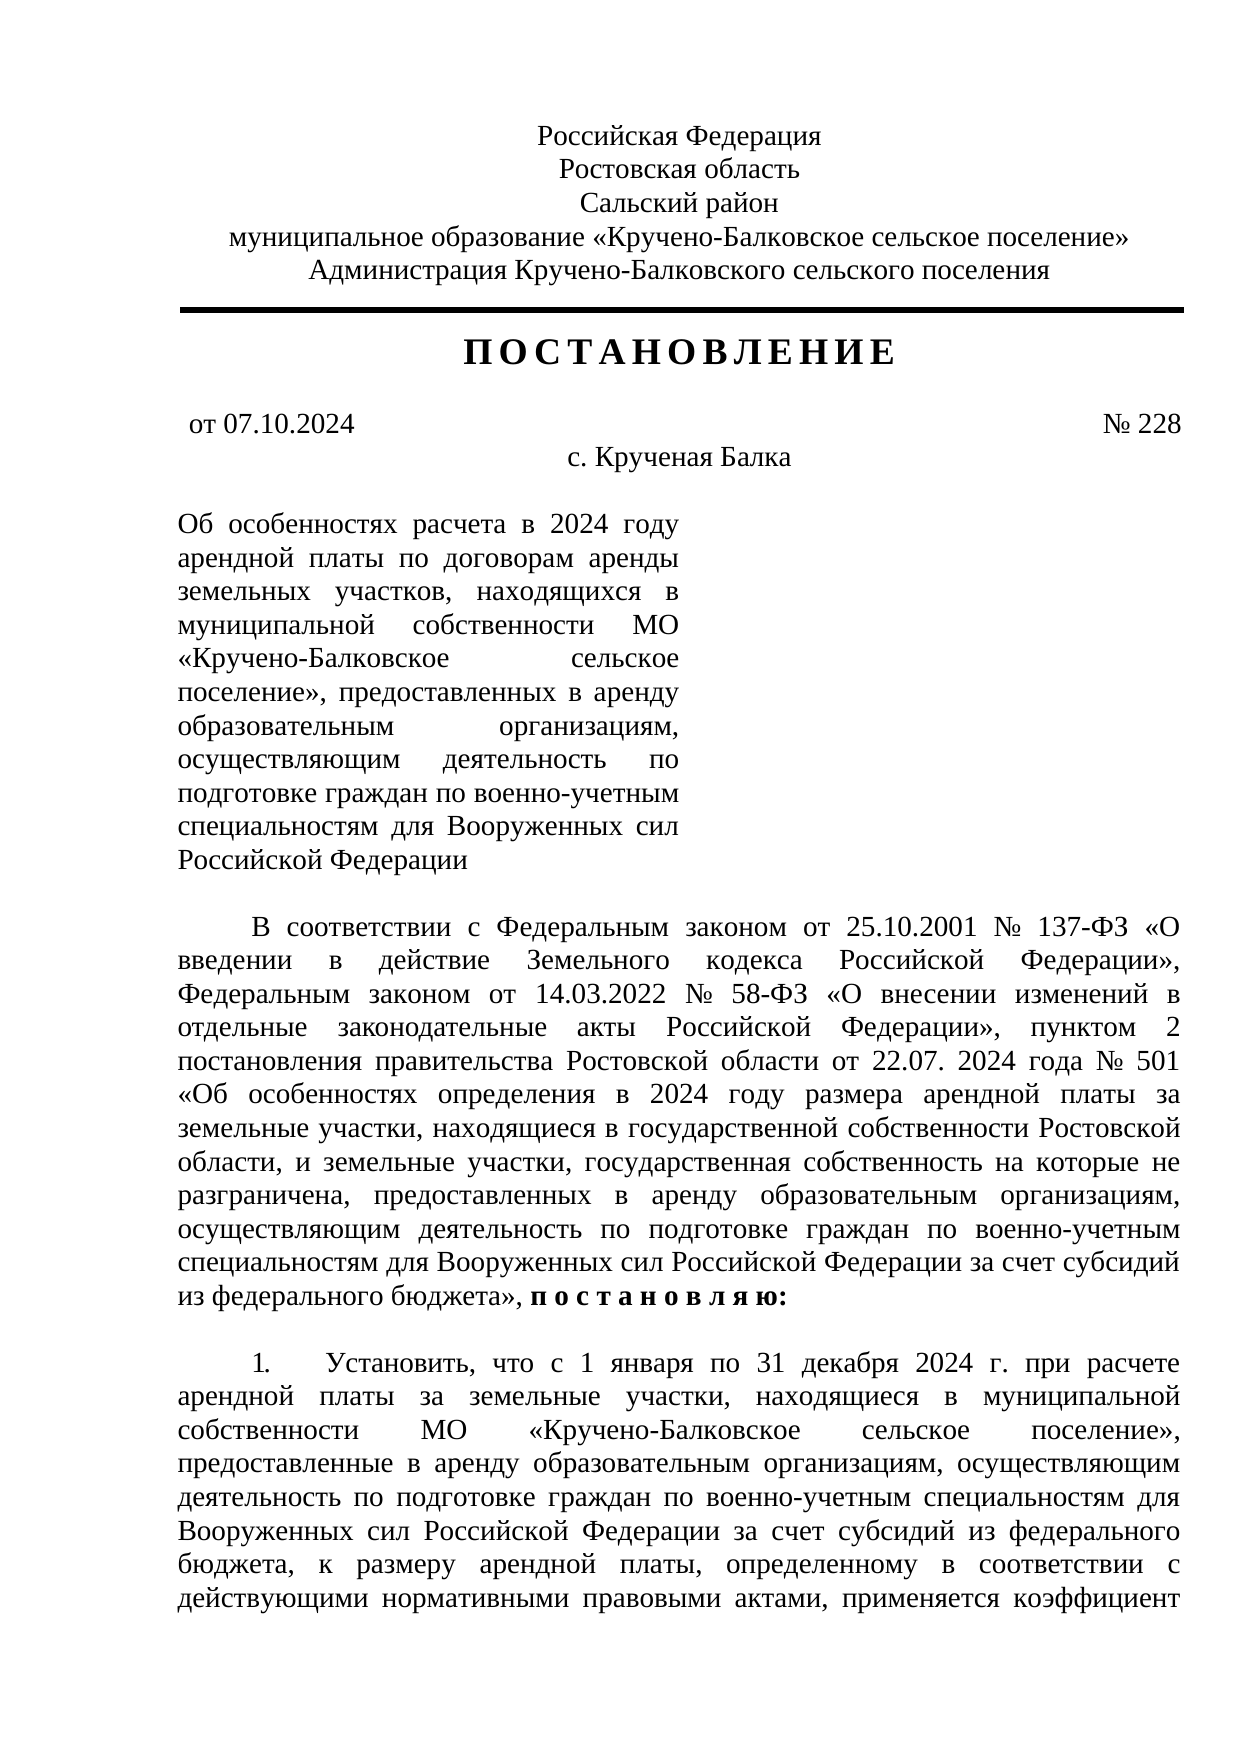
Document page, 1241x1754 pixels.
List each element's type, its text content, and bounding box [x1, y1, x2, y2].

text Ростовская область [177, 152, 1181, 185]
text В соответствии с Федеральным законом от 25.10.2001 № 137-ФЗ «О введении в действие Земельного кодекса Российской Федерации», Федеральным законом от 14.03.2022 № 58-ФЗ «О внесении изменений в отдельные законодательные акты Российской Федерации», пунктом 2 постановления правительства Ростовской области от 22.07. 2024 года № 501 «Об особенностях определения в 2024 году размера арендной платы за земельные участки, находящиеся в государственной собственности Ростовской области, и земельные участки, государственная собственность на которые не разграничена, предоставленных в аренду образовательным организациям, осуществляющим деятельность по подготовке граждан по военно-учетным специальностям для Вооруженных сил Российской Федерации за счет субсидий из федерального бюджета», п о с т а н о в л я ю: [177, 909, 1181, 1311]
text Российская Федерация [177, 118, 1181, 152]
text ПОСТАНОВЛЕНИЕ [177, 329, 1181, 372]
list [177, 1345, 1181, 1613]
text Об особенностях расчета в 2024 году арендной платы по договорам аренды земельных участков, находящихся в муниципальной собственности МО «Кручено-Балковское сельское поселение», предоставленных в аренду образовательным организациям, осуществляющим деятельность по подготовке граждан по военно-учетным специальностям для Вооруженных сил Российской Федерации [177, 506, 679, 875]
table_header № 228 [679, 406, 1181, 439]
text Администрация Кручено-Балковского сельского поселения [177, 252, 1181, 286]
text Сальский район [177, 185, 1181, 219]
table_header от 07.10.2024 [177, 406, 679, 439]
table_cell с. Крученая Балка [177, 439, 1181, 473]
text муниципальное образование «Кручено-Балковское сельское поселение» [177, 219, 1181, 252]
